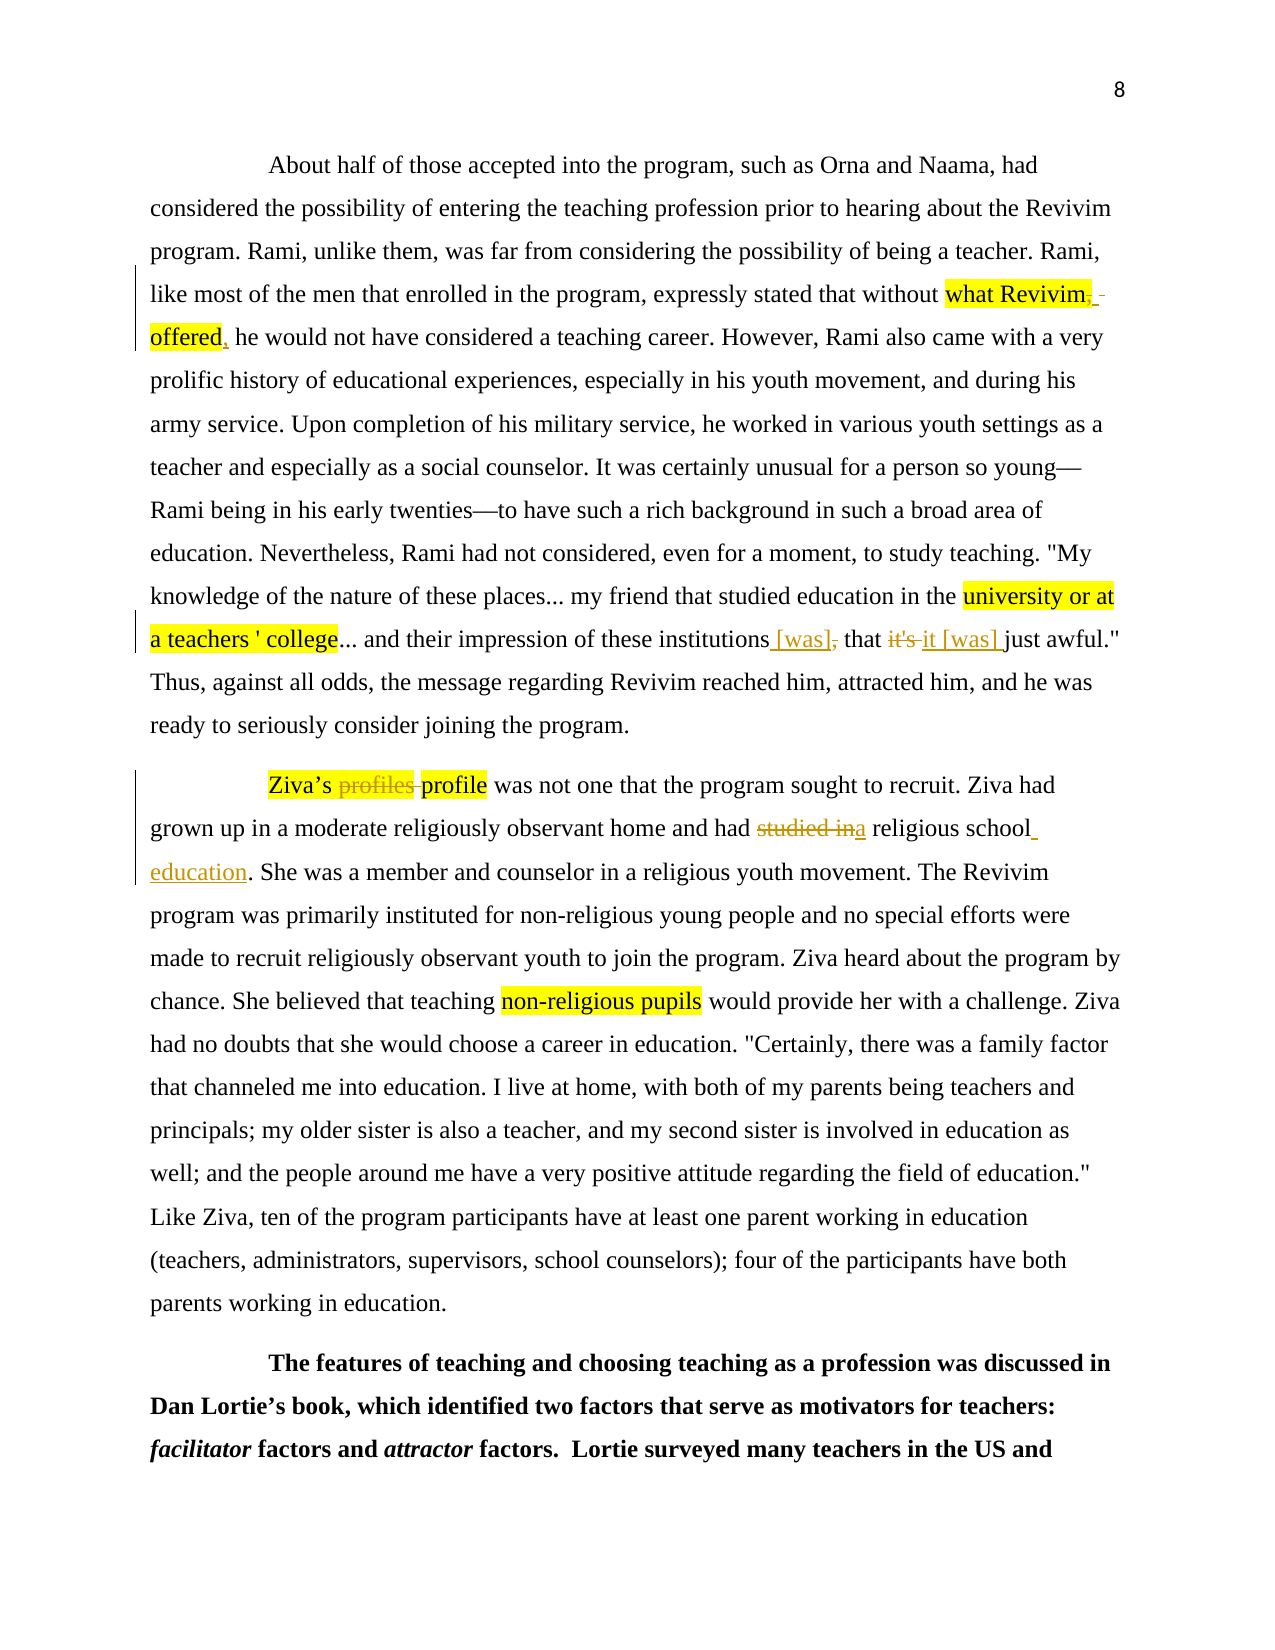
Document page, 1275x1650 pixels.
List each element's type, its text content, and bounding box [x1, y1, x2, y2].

text About half of those accepted into the program, such as Orna and Naama, had considered the possibility of entering the teaching profession prior to hearing about the Revivim program. Rami, unlike them, was far from considering the possibility of being a teacher. Rami, like most of the men that enrolled in the program, expressly stated that without what Revivimoffered he would not have considered a teaching career. However, Rami also came with a very prolific history of educational experiences, especially in his youth movement, and during his army service. Upon completion of his military service, he worked in various youth settings as a teacher and especially as a social counselor. It was certainly unusual for a person so young––Rami being in his early twenties––to have such a rich background in such a broad area of ​​education. Nevertheless, Rami had not considered, even for a moment, to study teaching. "My knowledge of the nature of these places... my friend that studied education in the university or at a teachers ' college... and their impression of these institutions that just awful." Thus, against all odds, the message regarding Revivim reached him, attracted him, and he was ready to seriously consider joining the program. [150, 150, 1125, 739]
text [150, 1348, 1125, 1463]
text Ziva’s profile was not one that the program sought to recruit. Ziva had grown up in a moderate religiously observant home and had religious school. She was a member and counselor in a religious youth movement. The Revivim program was primarily instituted for non-religious young people and no special efforts were made to recruit religiously observant youth to join the program. Ziva heard about the program by chance. She believed that teaching non-religious pupils would provide her with a challenge. Ziva had no doubts that she would choose a career in education. "Certainly, there was a family factor that channeled me into education. I live at home, with both of my parents being teachers and principals; my older sister is also a teacher, and my second sister is involved in education as well; and the people around me have a very positive attitude regarding the field of education." Like Ziva, ten of the program participants have at least one parent working in education (teachers, administrators, supervisors, school counselors); four of the participants have both parents working in education. [150, 770, 1125, 1317]
